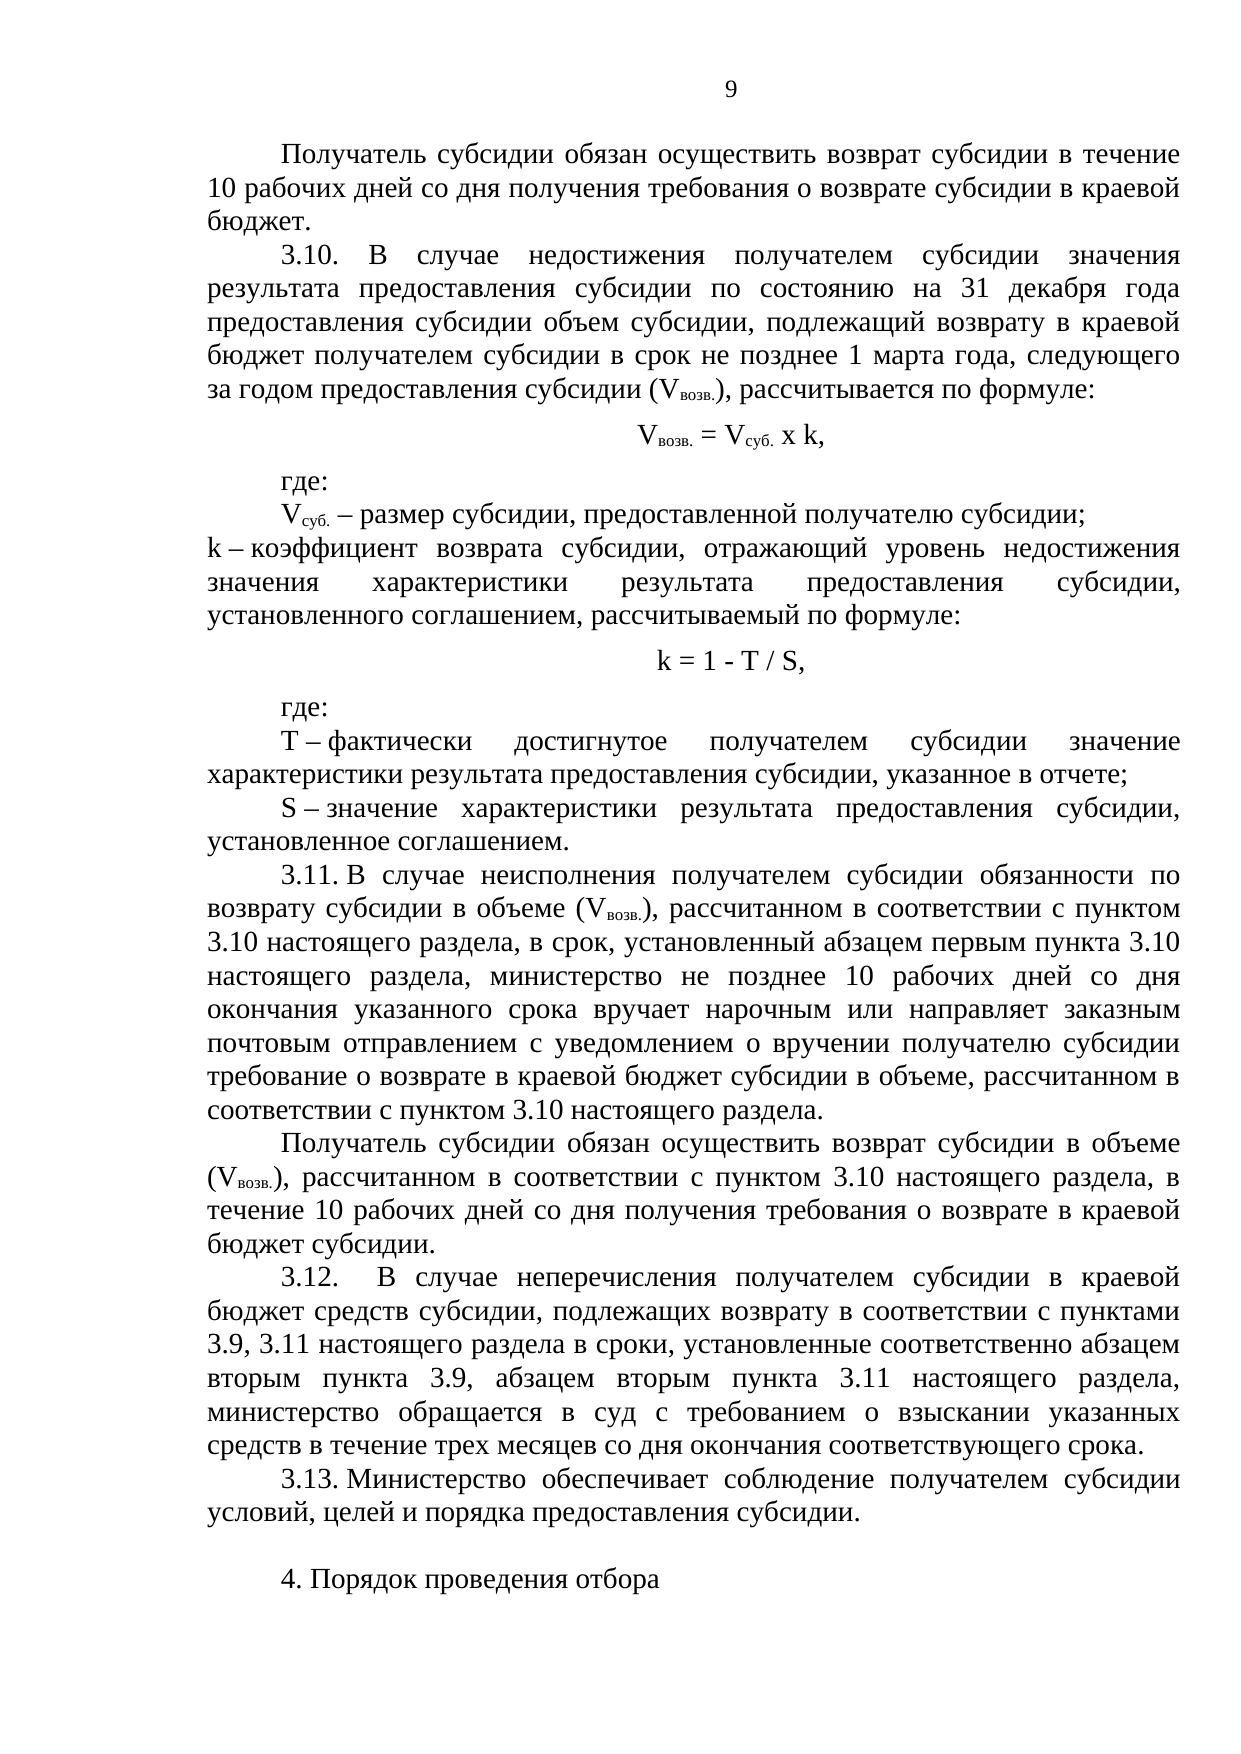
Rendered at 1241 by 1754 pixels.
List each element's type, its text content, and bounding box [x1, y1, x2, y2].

text Получатель субсидии обязан осуществить возврат субсидии в течение 10 рабочих дней со дня получения требования о возврате субсидии в краевой бюджет. [207, 136, 1181, 237]
text Vвозв. = Vсуб. x k, [207, 417, 1181, 451]
text S – значение характеристики результата предоставления субсидии, установленное соглашением. [207, 790, 1181, 857]
text где: [207, 689, 1181, 723]
text k = 1 - T / S, [207, 643, 1181, 677]
text 3.11. В случае неисполнения получателем субсидии обязанности по возврату субсидии в объеме (Vвозв.), рассчитанном в соответствии с пунктом 3.10 настоящего раздела, в срок, установленный абзацем первым пункта 3.10 настоящего раздела, министерство не позднее 10 рабочих дней со дня окончания указанного срока вручает нарочным или направляет заказным почтовым отправлением с уведомлением о вручении получателю субсидии требование о возврате в краевой бюджет субсидии в объеме, рассчитанном в соответствии с пунктом 3.10 настоящего раздела. [207, 857, 1181, 1125]
text T – фактически достигнутое получателем субсидии значение характеристики результата предоставления субсидии, указанное в отчете; [207, 723, 1181, 790]
text 3.12. В случае неперечисления получателем субсидии в краевой бюджет средств субсидии, подлежащих возврату в соответствии с пунктами 3.9, 3.11 настоящего раздела в сроки, установленные соответственно абзацем вторым пункта 3.9, абзацем вторым пункта 3.11 настоящего раздела, министерство обращается в суд с требованием о взыскании указанных средств в течение трех месяцев со дня окончания соответствующего срока. [207, 1259, 1181, 1461]
text 3.13. Министерство обеспечивает соблюдение получателем субсидии условий, целей и порядка предоставления субсидии. [207, 1461, 1181, 1528]
text k – коэффициент возврата субсидии, отражающий уровень недостижения значения характеристики результата предоставления субсидии, установленного соглашением, рассчитываемый по формуле: [207, 530, 1181, 631]
text 4. Порядок проведения отбора [207, 1561, 1181, 1595]
text Vсуб. – размер субсидии, предоставленной получателю субсидии; [207, 497, 1181, 530]
text где: [207, 463, 1181, 497]
text Получатель субсидии обязан осуществить возврат субсидии в объеме (Vвозв.), рассчитанном в соответствии с пунктом 3.10 настоящего раздела, в течение 10 рабочих дней со дня получения требования о возврате в краевой бюджет субсидии. [207, 1125, 1181, 1259]
text 3.10. В случае недостижения получателем субсидии значения результата предоставления субсидии по состоянию на 31 декабря года предоставления субсидии объем субсидии, подлежащий возврату в краевой бюджет получателем субсидии в срок не позднее 1 марта года, следующего за годом предоставления субсидии (Vвозв.), рассчитывается по формуле: [207, 237, 1181, 404]
